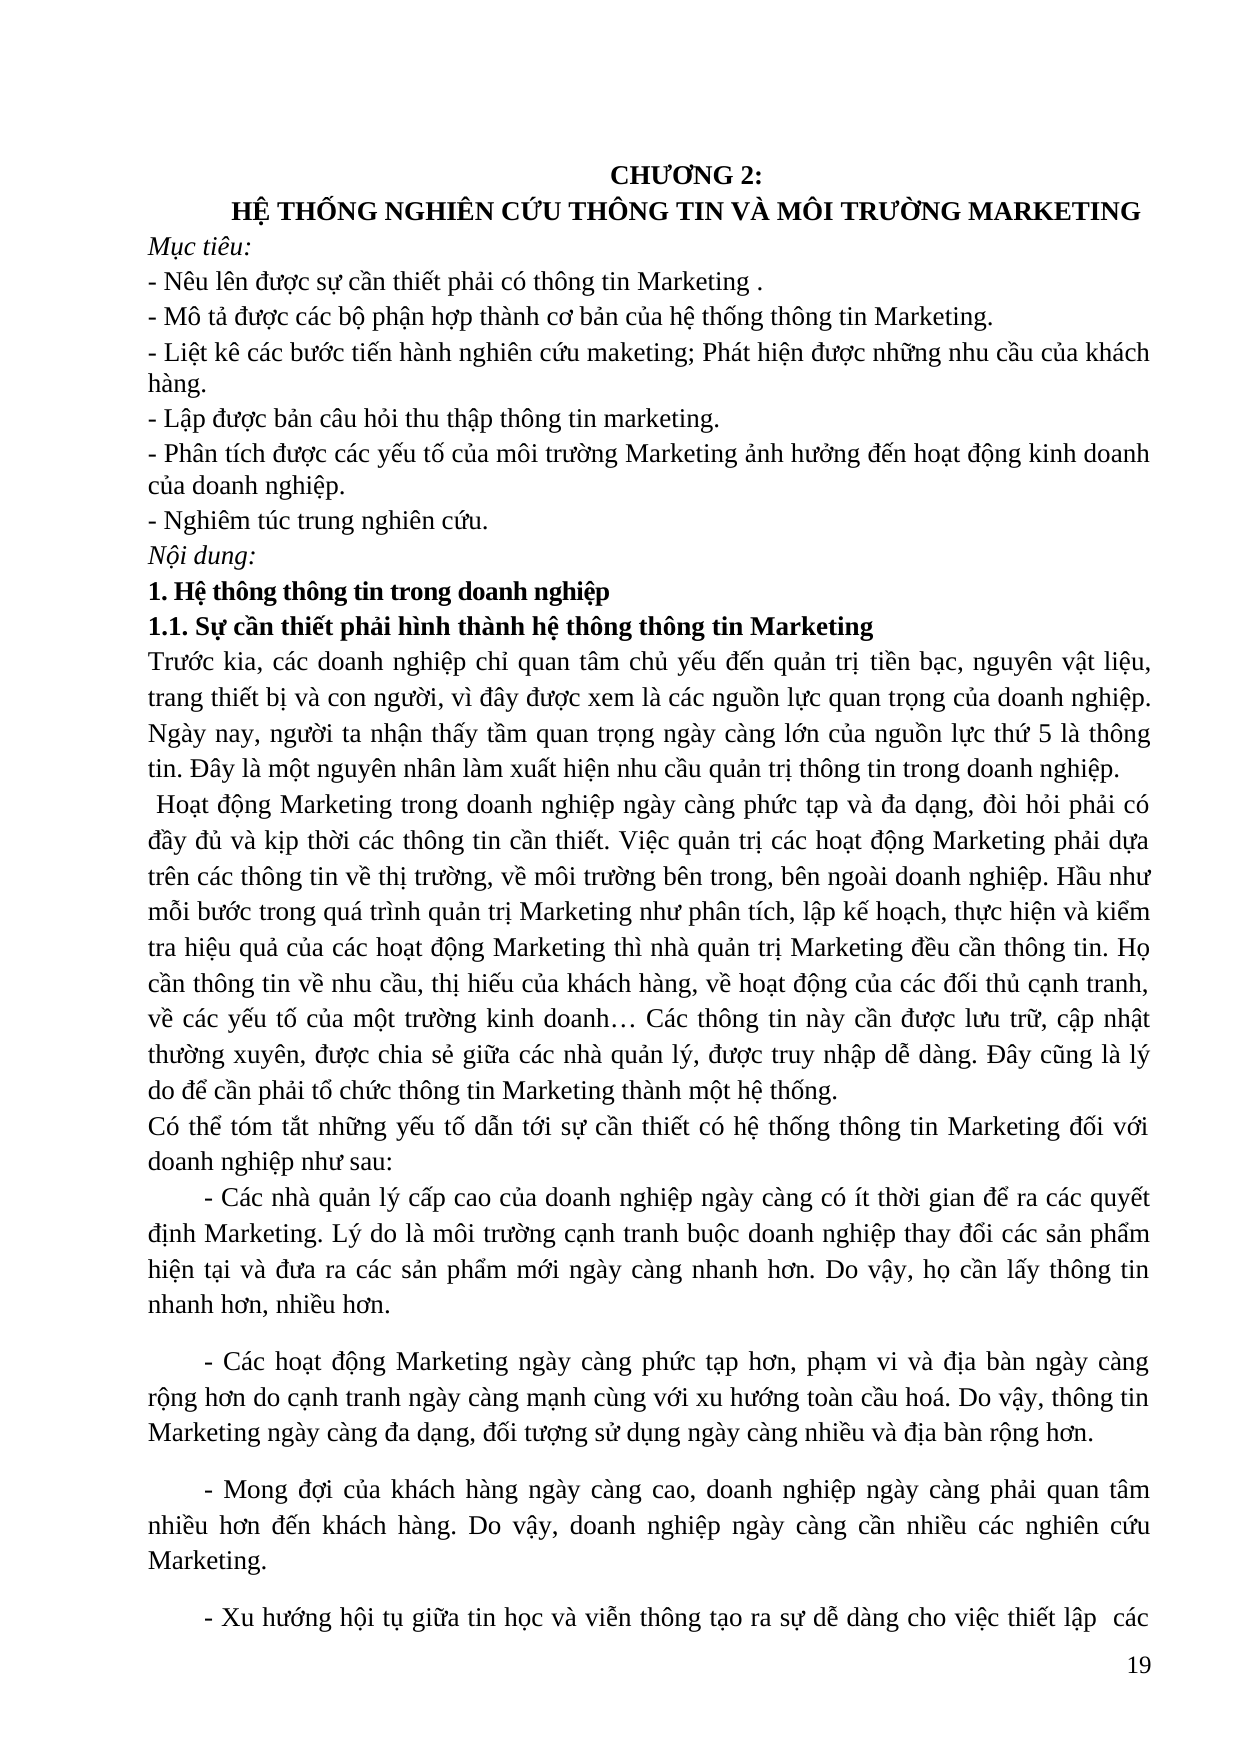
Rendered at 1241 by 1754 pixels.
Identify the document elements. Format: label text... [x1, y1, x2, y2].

text - Mô tả được các bộ phận hợp thành cơ bản của hệ thống thông tin Marketing. [148, 301, 1152, 332]
text - Lập được bản câu hỏi thu thập thông tin marketing. [148, 402, 1152, 433]
text 1. Hệ thông thông tin trong doanh nghiệp [148, 575, 1225, 606]
text - Nghiêm túc trung nghiên cứu. [148, 504, 1152, 535]
text Có thể tóm tắt những yếu tố dẫn tới sự cần thiết có hệ thống thông tin Marketing đối với doanh nghiệp như sau: [148, 1110, 1152, 1177]
text - Liệt kê các bước tiến hành nghiên cứu maketing; Phát hiện được những nhu cầu của khách hàng. [148, 336, 1152, 398]
text - Các hoạt động Marketing ngày càng phức tạp hơn, phạm vi và địa bàn ngày càng rộng hơn do cạnh tranh ngày càng mạnh cùng với xu hướng toàn cầu hoá. Do vậy, thông tin Marketing ngày càng đa dạng, đối tượng sử dụng ngày càng nhiều và địa bàn rộng hơn. [148, 1345, 1152, 1448]
text - Mong đợi của khách hàng ngày càng cao, doanh nghiệp ngày càng phải quan tâm nhiều hơn đến khách hàng. Do vậy, doanh nghiệp ngày càng cần nhiều các nghiên cứu Marketing. [148, 1473, 1152, 1576]
text 1.1. Sự cần thiết phải hình thành hệ thông thông tin Marketing [148, 610, 1152, 641]
text - Các nhà quản lý cấp cao của doanh nghiệp ngày càng có ít thời gian để ra các quyết định Marketing. Lý do là môi trường cạnh tranh buộc doanh nghiệp thay đổi các sản phẩm hiện tại và đưa ra các sản phẩm mới ngày càng nhanh hơn. Do vậy, họ cần lấy thông tin nhanh hơn, nhiều hơn. [148, 1181, 1152, 1319]
text - Nêu lên được sự cần thiết phải có thông tin Marketing . [148, 265, 1152, 296]
text Nội dung: [148, 539, 1152, 571]
text Mục tiêu: [148, 230, 1152, 261]
text Trước kia, các doanh nghiệp chỉ quan tâm chủ yếu đến quản trị tiền bạc, nguyên vật liệu, trang thiết bị và con người, vì đây được xem là các nguồn lực quan trọng của doanh nghiệp. Ngày nay, người ta nhận thấy tầm quan trọng ngày càng lớn của nguồn lực thứ 5 là thông tin. Đây là một nguyên nhân làm xuất hiện nhu cầu quản trị thông tin trong doanh nghiệp. [148, 645, 1152, 784]
text CHƯƠNG 2: [148, 159, 1225, 190]
text - Phân tích được các yếu tố của môi trường Marketing ảnh hưởng đến hoạt động kinh doanh của doanh nghiệp. [148, 438, 1152, 500]
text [148, 1601, 1152, 1632]
text Hoạt động Marketing trong doanh nghiệp ngày càng phức tạp và đa dạng, đòi hỏi phải có đầy đủ và kịp thời các thông tin cần thiết. Việc quản trị các hoạt động Marketing phải dựa trên các thông tin về thị trường, về môi trường bên trong, bên ngoài doanh nghiệp. Hầu như mỗi bước trong quá trình quản trị Marketing như phân tích, lập kế hoạch, thực hiện và kiểm tra hiệu quả của các hoạt động Marketing thì nhà quản trị Marketing đều cần thông tin. Họ cần thông tin về nhu cầu, thị hiếu của khách hàng, về hoạt động của các đối thủ cạnh tranh, về các yếu tố của một trường kinh doanh… Các thông tin này cần được lưu trữ, cập nhật thường xuyên, được chia sẻ giữa các nhà quản lý, được truy nhập dễ dàng. Đây cũng là lý do để cần phải tổ chức thông tin Marketing thành một hệ thống. [148, 788, 1152, 1105]
text HỆ THỐNG NGHIÊN CỨU THÔNG TIN VÀ MÔI TRƯỜNG MARKETING [148, 194, 1225, 226]
